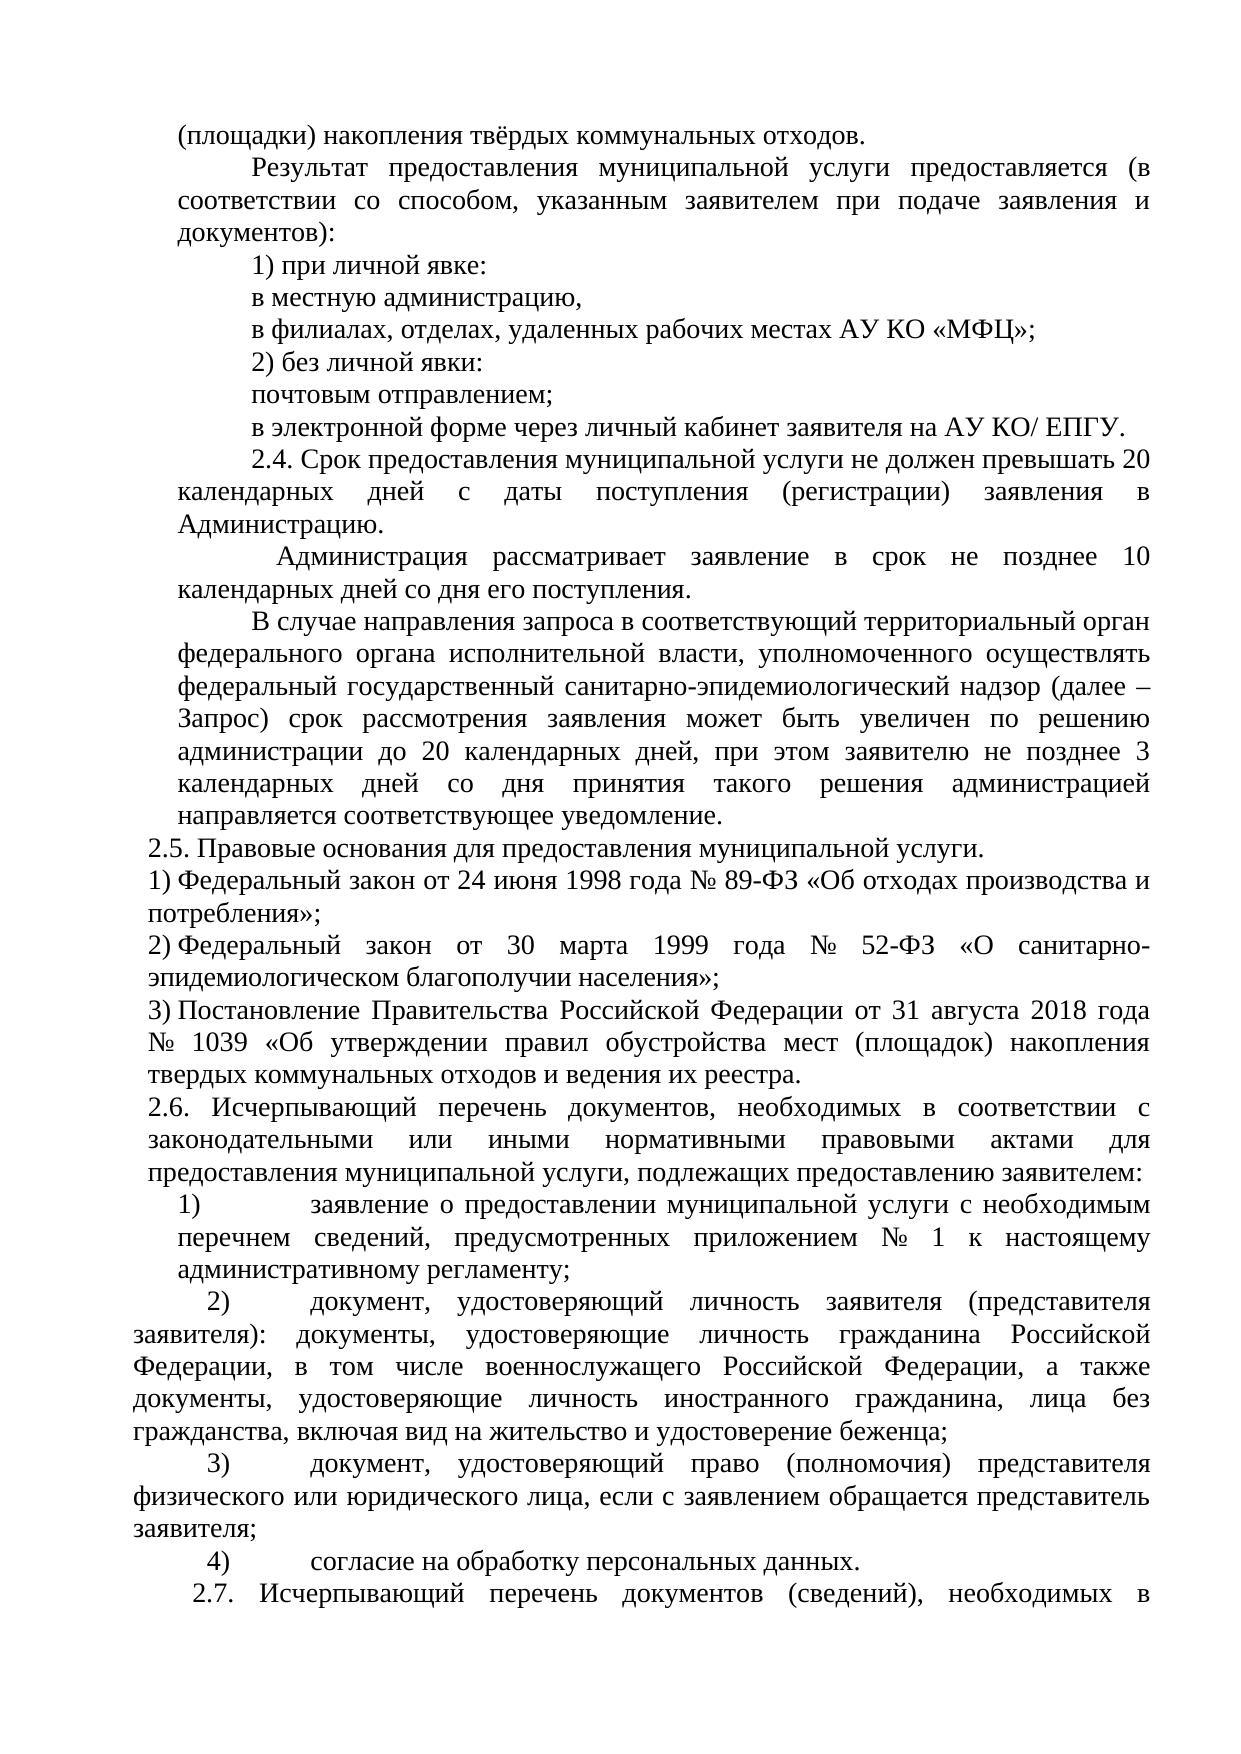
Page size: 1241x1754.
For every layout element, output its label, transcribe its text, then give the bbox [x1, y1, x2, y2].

text в филиалах, отделах, удаленных рабочих местах АУ КО «МФЦ»; [177, 312, 1152, 345]
text 2) без личной явки: [177, 345, 1152, 377]
text в электронной форме через личный кабинет заявителя на АУ КО/ ЕПГУ. [177, 410, 1152, 442]
list согласие на обработку персональных данных. [133, 1543, 1152, 1576]
text 2.4. Срок предоставления муниципальной услуги не должен превышать 20 календарных дней с даты поступления (регистрации) заявления в Администрацию. [177, 442, 1152, 539]
list документ, удостоверяющий личность заявителя (представителя заявителя): документы, удостоверяющие личность гражданина Российской Федерации, в том числе военнослужащего Российской Федерации, а также документы, удостоверяющие личность иностранного гражданина, лица без гражданства, включая вид на жительство и удостоверение беженца; [133, 1284, 1152, 1446]
list Постановление Правительства Российской Федерации от 31 августа 2018 года № 1039 «Об утверждении правил обустройства мест (площадок) накопления твердых коммунальных отходов и ведения их реестра. [148, 993, 1152, 1090]
text 1) при личной явке: [177, 248, 1152, 280]
text Администрация рассматривает заявление в срок не позднее 10 календарных дней со дня его поступления. [177, 539, 1152, 604]
text в местную администрацию, [177, 280, 1152, 312]
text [177, 118, 1152, 151]
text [177, 1576, 1152, 1608]
text 2.5. Правовые основания для предоставления муниципальной услуги. [148, 831, 1152, 863]
text В случае направления запроса в соответствующий территориальный орган федерального органа исполнительной власти, уполномоченного осуществлять федеральный государственный санитарно-эпидемиологический надзор (далее – Запрос) срок рассмотрения заявления может быть увеличен по решению администрации до 20 календарных дней, при этом заявителю не позднее 3 календарных дней со дня принятия такого решения администрацией направляется соответствующее уведомление. [177, 604, 1152, 831]
list Федеральный закон от 24 июня 1998 года № 89-ФЗ «Об отходах производства и потребления»; [148, 863, 1152, 928]
list документ, удостоверяющий право (полномочия) представителя физического или юридического лица, если с заявлением обращается представитель заявителя; [133, 1446, 1152, 1543]
text почтовым отправлением; [177, 377, 1152, 410]
text Результат предоставления муниципальной услуги предоставляется (в соответствии со способом, указанным заявителем при подаче заявления и документов): [177, 151, 1152, 248]
list Федеральный закон от 30 марта 1999 года № 52-ФЗ «О санитарно-эпидемиологическом благополучии населения»; [148, 928, 1152, 993]
list заявление о предоставлении муниципальной услуги с необходимым перечнем сведений, предусмотренных приложением № 1 к настоящему административному регламенту; [177, 1187, 1152, 1284]
text 2.6. Исчерпывающий перечень документов, необходимых в соответствии с законодательными или иными нормативными правовыми актами для предоставления муниципальной услуги, подлежащих предоставлению заявителем: [148, 1090, 1152, 1187]
